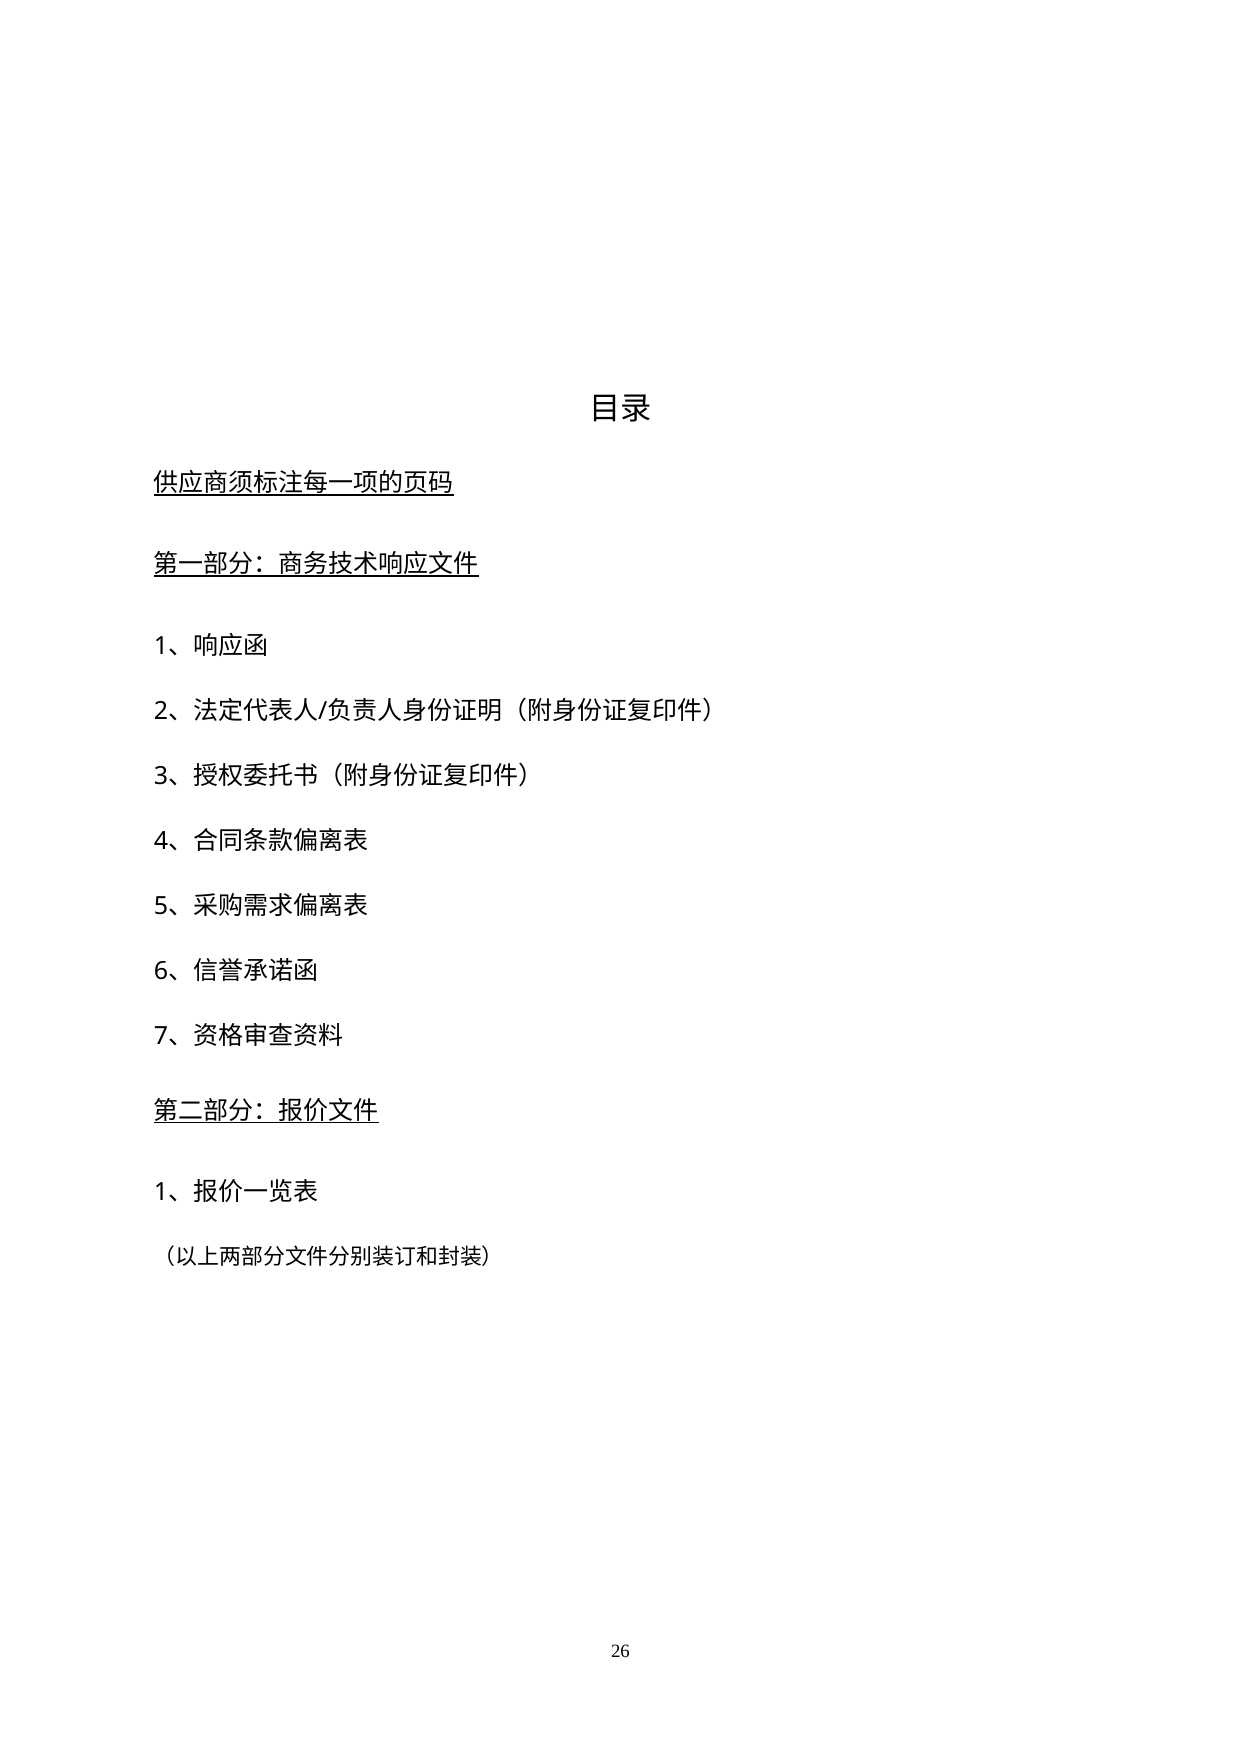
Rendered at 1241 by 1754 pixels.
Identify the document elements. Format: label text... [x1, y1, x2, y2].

text 5、采购需求偏离表 [153, 871, 1087, 936]
text 第二部分：报价文件 [153, 1076, 1087, 1141]
text 6、信誉承诺函 [153, 936, 1087, 1001]
text 7、资格审查资料 [153, 1001, 1087, 1066]
text 1、响应函 [153, 611, 1087, 676]
text 目录 [153, 373, 1087, 438]
text （以上两部分文件分别装订和封装） [153, 1239, 1087, 1271]
text 3、授权委托书（附身份证复印件） [153, 741, 1087, 806]
text 4、合同条款偏离表 [153, 806, 1087, 871]
text 供应商须标注每一项的页码 [153, 448, 1087, 513]
text 1、报价一览表 [153, 1157, 1087, 1222]
text 第一部分：商务技术响应文件 [153, 529, 1087, 594]
text 2、法定代表人/负责人身份证明（附身份证复印件） [153, 676, 1087, 741]
